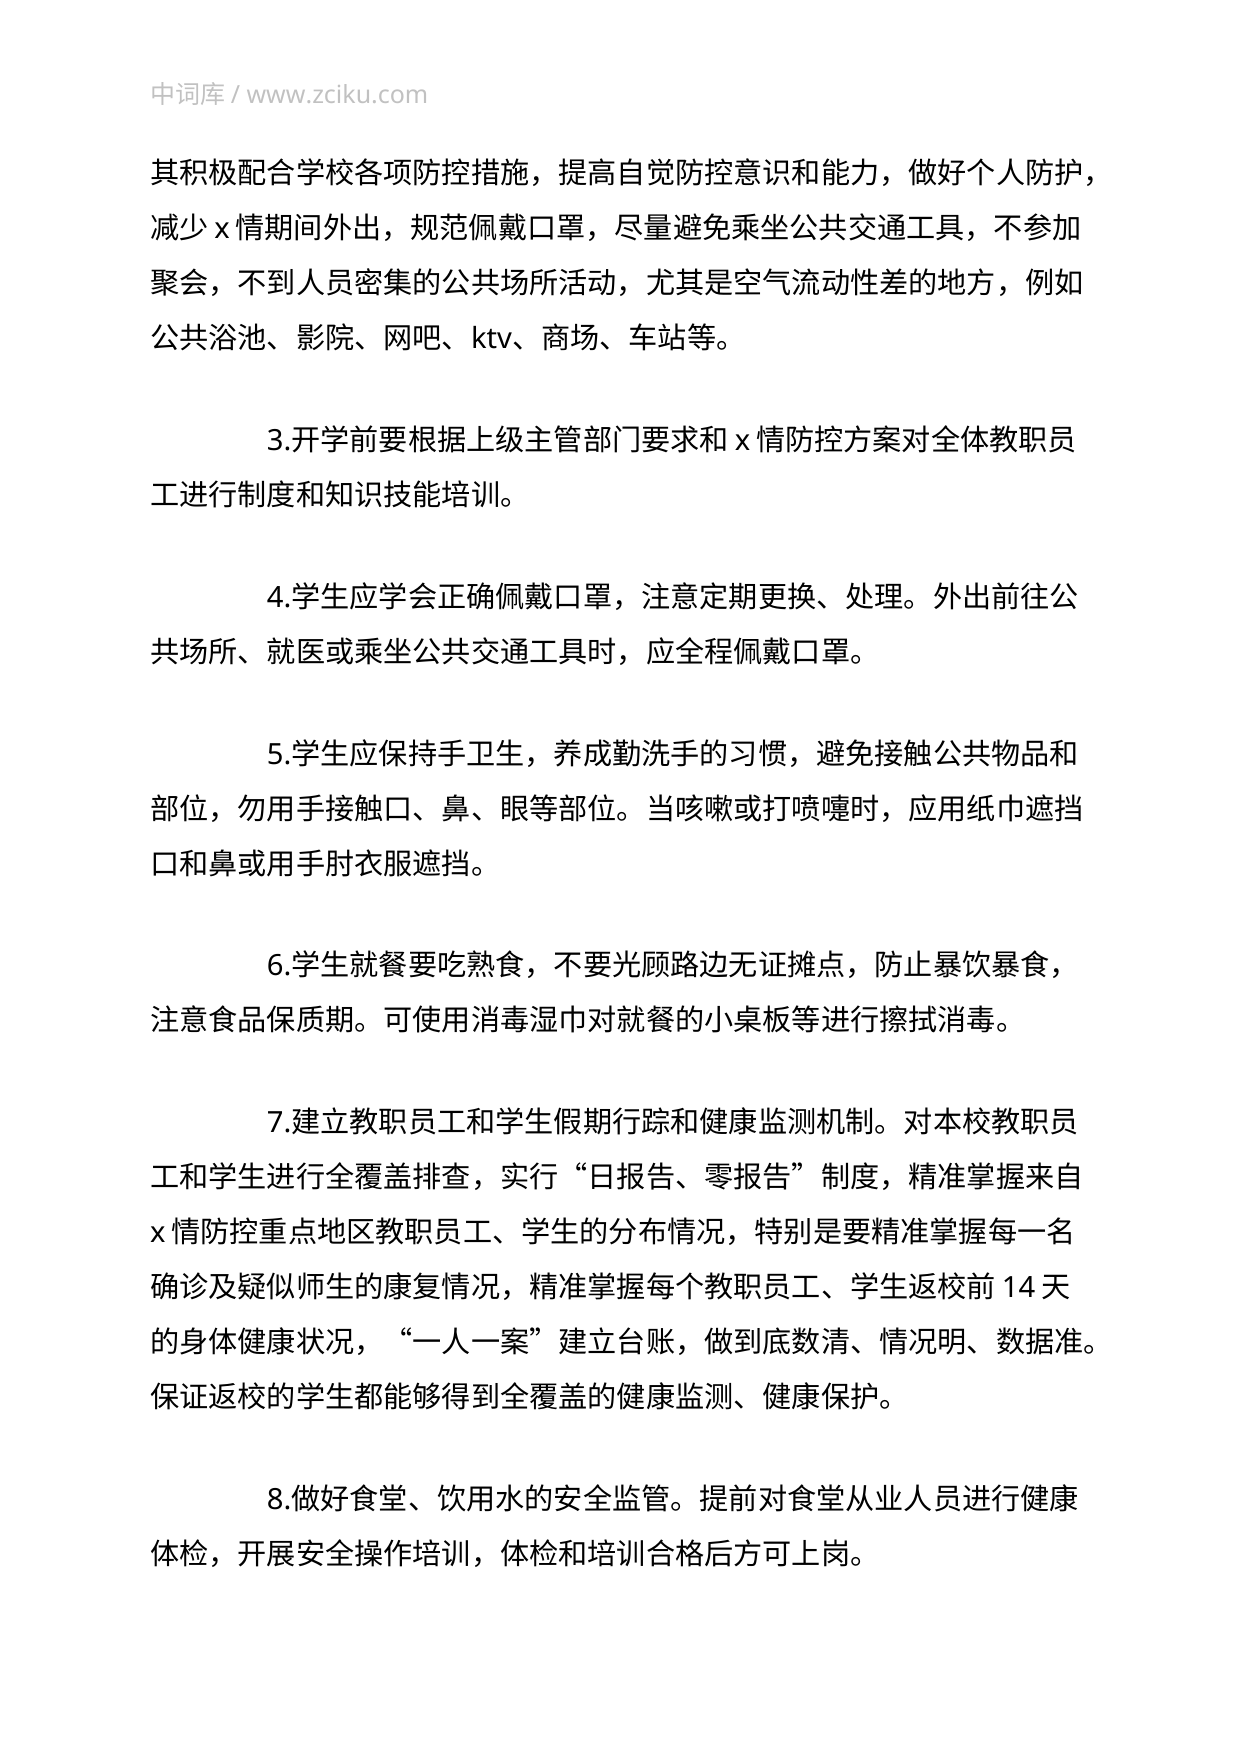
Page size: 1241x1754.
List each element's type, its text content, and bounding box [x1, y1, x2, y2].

text 3.开学前要根据上级主管部门要求和x情防控方案对全体教职员工进行制度和知识技能培训。 [150, 417, 1090, 514]
text 6.学生就餐要吃熟食，不要光顾路边无证摊点，防止暴饮暴食，注意食品保质期。可使用消毒湿巾对就餐的小桌板等进行擦拭消毒。 [150, 942, 1090, 1039]
text 8.做好食堂、饮用水的安全监管。提前对食堂从业人员进行健康体检，开展安全操作培训，体检和培训合格后方可上岗。 [150, 1475, 1090, 1573]
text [150, 150, 1090, 357]
text 7.建立教职员工和学生假期行踪和健康监测机制。对本校教职员工和学生进行全覆盖排查，实行“日报告、零报告”制度，精准掌握来自x情防控重点地区教职员工、学生的分布情况，特别是要精准掌握每一名确诊及疑似师生的康复情况，精准掌握每个教职员工、学生返校前14天的身体健康状况，“一人一案”建立台账，做到底数清、情况明、数据准。保证返校的学生都能够得到全覆盖的健康监测、健康保护。 [150, 1099, 1090, 1416]
text 4.学生应学会正确佩戴口罩，注意定期更换、处理。外出前往公共场所、就医或乘坐公共交通工具时，应全程佩戴口罩。 [150, 573, 1090, 671]
text 5.学生应保持手卫生，养成勤洗手的习惯，避免接触公共物品和部位，勿用手接触口、鼻、眼等部位。当咳嗽或打喷嚏时，应用纸巾遮挡口和鼻或用手肘衣服遮挡。 [150, 730, 1090, 882]
